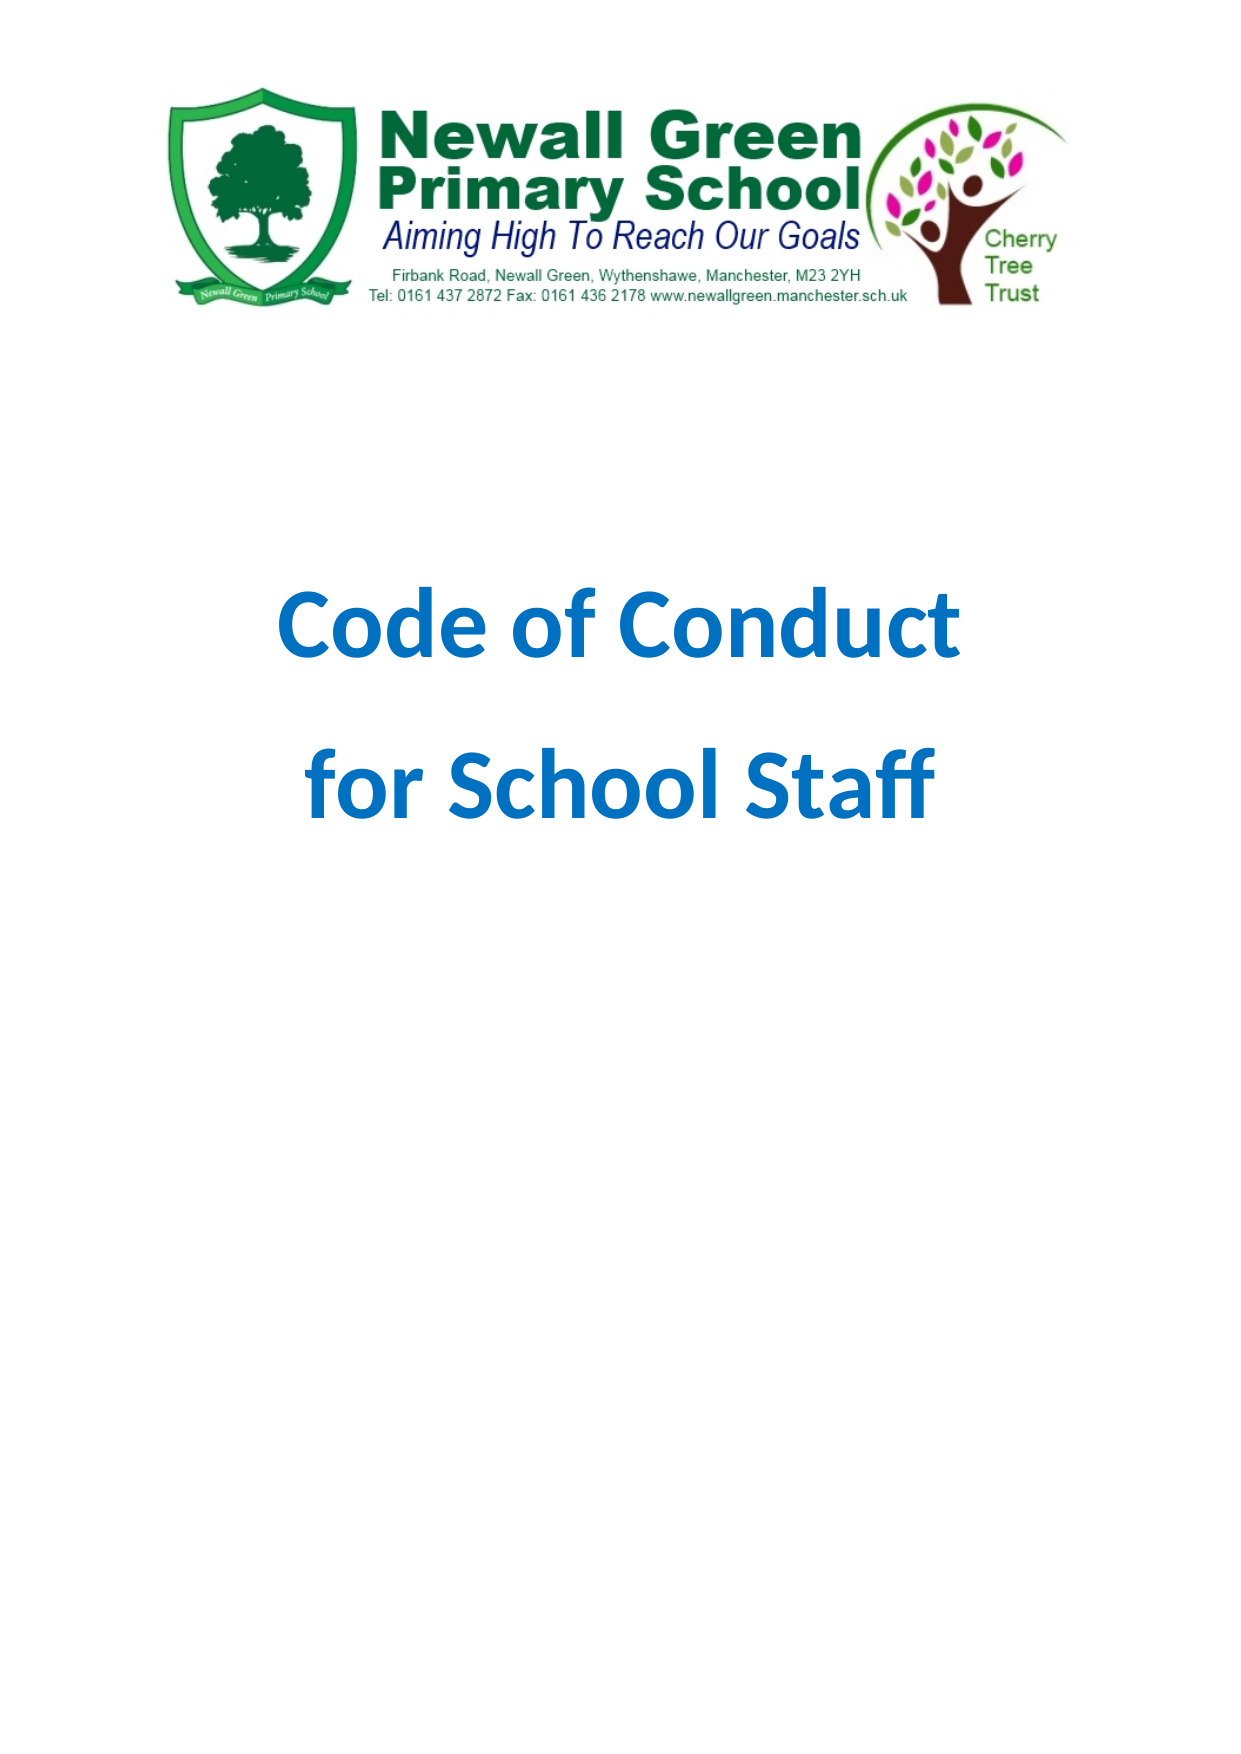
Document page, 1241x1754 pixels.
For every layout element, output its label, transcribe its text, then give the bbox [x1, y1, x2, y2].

text Code of Conduct [150, 560, 1090, 682]
text for School Staff [150, 721, 1090, 843]
picture [150, 73, 1091, 333]
